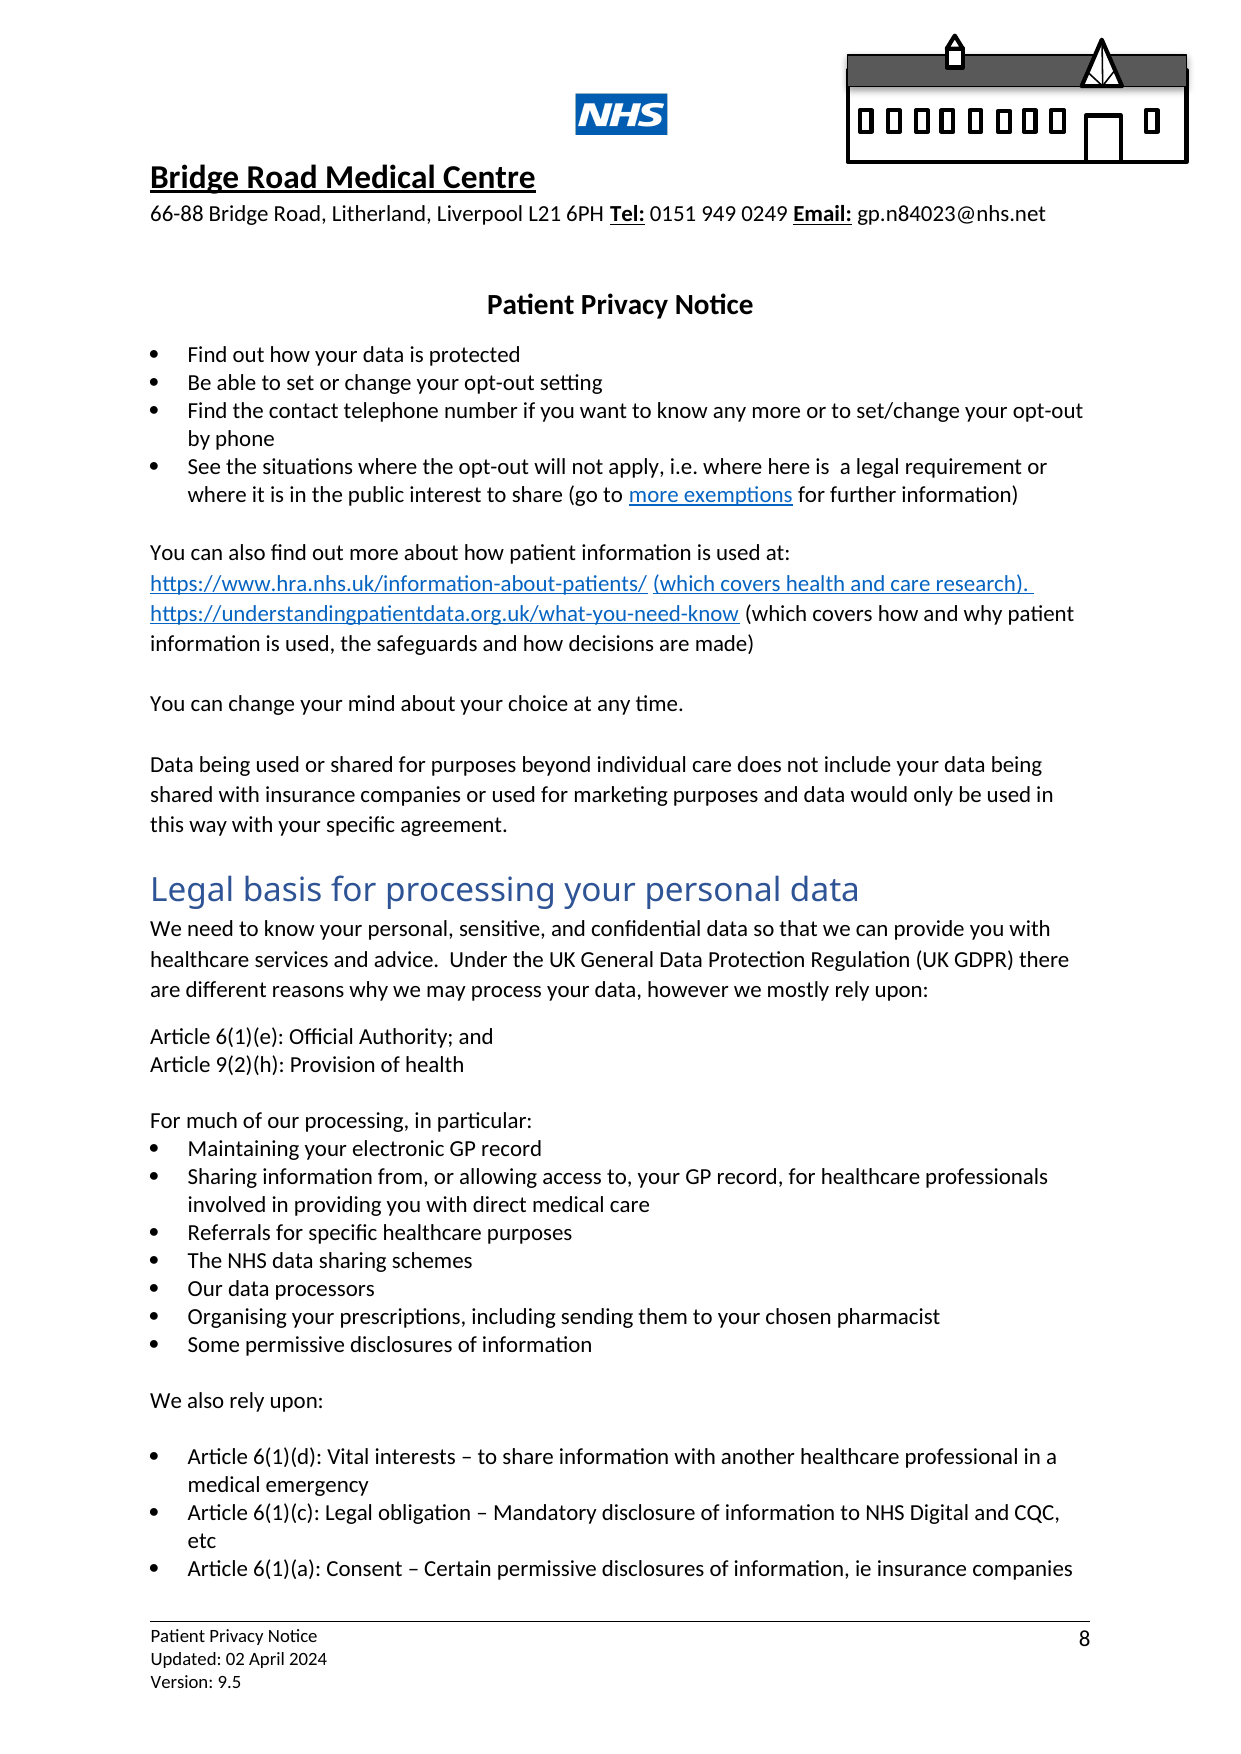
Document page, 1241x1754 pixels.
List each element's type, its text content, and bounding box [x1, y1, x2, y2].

list Article 6(1)(d): Vital interests – to share information with another healthcare professional in a medical emergency [150, 1442, 1090, 1498]
text We need to know your personal, sensitive, and confidential data so that we can provide you with healthcare services and advice. Under the UK General Data Protection Regulation (UK GDPR) there are different reasons why we may process your data, however we mostly rely upon: [150, 914, 1090, 1003]
subtitle Legal basis for processing your personal data [150, 866, 1090, 911]
picture [549, 73, 691, 154]
text https://www.hra.nhs.uk/information-about-patients/ (which covers health and care research). [150, 569, 1090, 597]
list The NHS data sharing schemes [150, 1246, 1090, 1274]
text Article 6(1)(e): Official Authority; and [150, 1022, 1090, 1050]
text We also rely upon: [150, 1386, 1090, 1414]
list Sharing information from, or allowing access to, your GP record, for healthcare professionals involved in providing you with direct medical care [150, 1162, 1090, 1218]
text You can change your mind about your choice at any time. [150, 689, 1090, 718]
text You can also find out more about how patient information is used at: [150, 538, 1090, 567]
list Referrals for specific healthcare purposes [150, 1218, 1090, 1246]
text Article 9(2)(h): Provision of health [150, 1050, 1090, 1078]
list Organising your prescriptions, including sending them to your chosen pharmacist [150, 1302, 1090, 1330]
list Be able to set or change your opt-out setting [150, 368, 1090, 396]
list Find out how your data is protected [150, 340, 1090, 368]
list Find the contact telephone number if you want to know any more or to set/change your opt-out by phone [150, 396, 1090, 452]
list Article 6(1)(a): Consent – Certain permissive disclosures of information, ie insurance companies [150, 1554, 1090, 1582]
text Data being used or shared for purposes beyond individual care does not include your data being shared with insurance companies or used for marketing purposes and data would only be used in this way with your specific agreement. [150, 750, 1090, 838]
text https://understandingpatientdata.org.uk/what-you-need-know (which covers how and why patient information is used, the safeguards and how decisions are made) [150, 599, 1090, 657]
list Our data processors [150, 1274, 1090, 1302]
list Maintaining your electronic GP record [150, 1134, 1090, 1162]
text For much of our processing, in particular: [150, 1106, 1090, 1134]
list See the situations where the opt-out will not apply, i.e. where here is a legal requirement or where it is in the public interest to share (go to more exemptions for further information) [150, 452, 1090, 508]
list Article 6(1)(c): Legal obligation – Mandatory disclosure of information to NHS Digital and CQC, etc [150, 1498, 1090, 1554]
list Some permissive disclosures of information [150, 1330, 1090, 1358]
